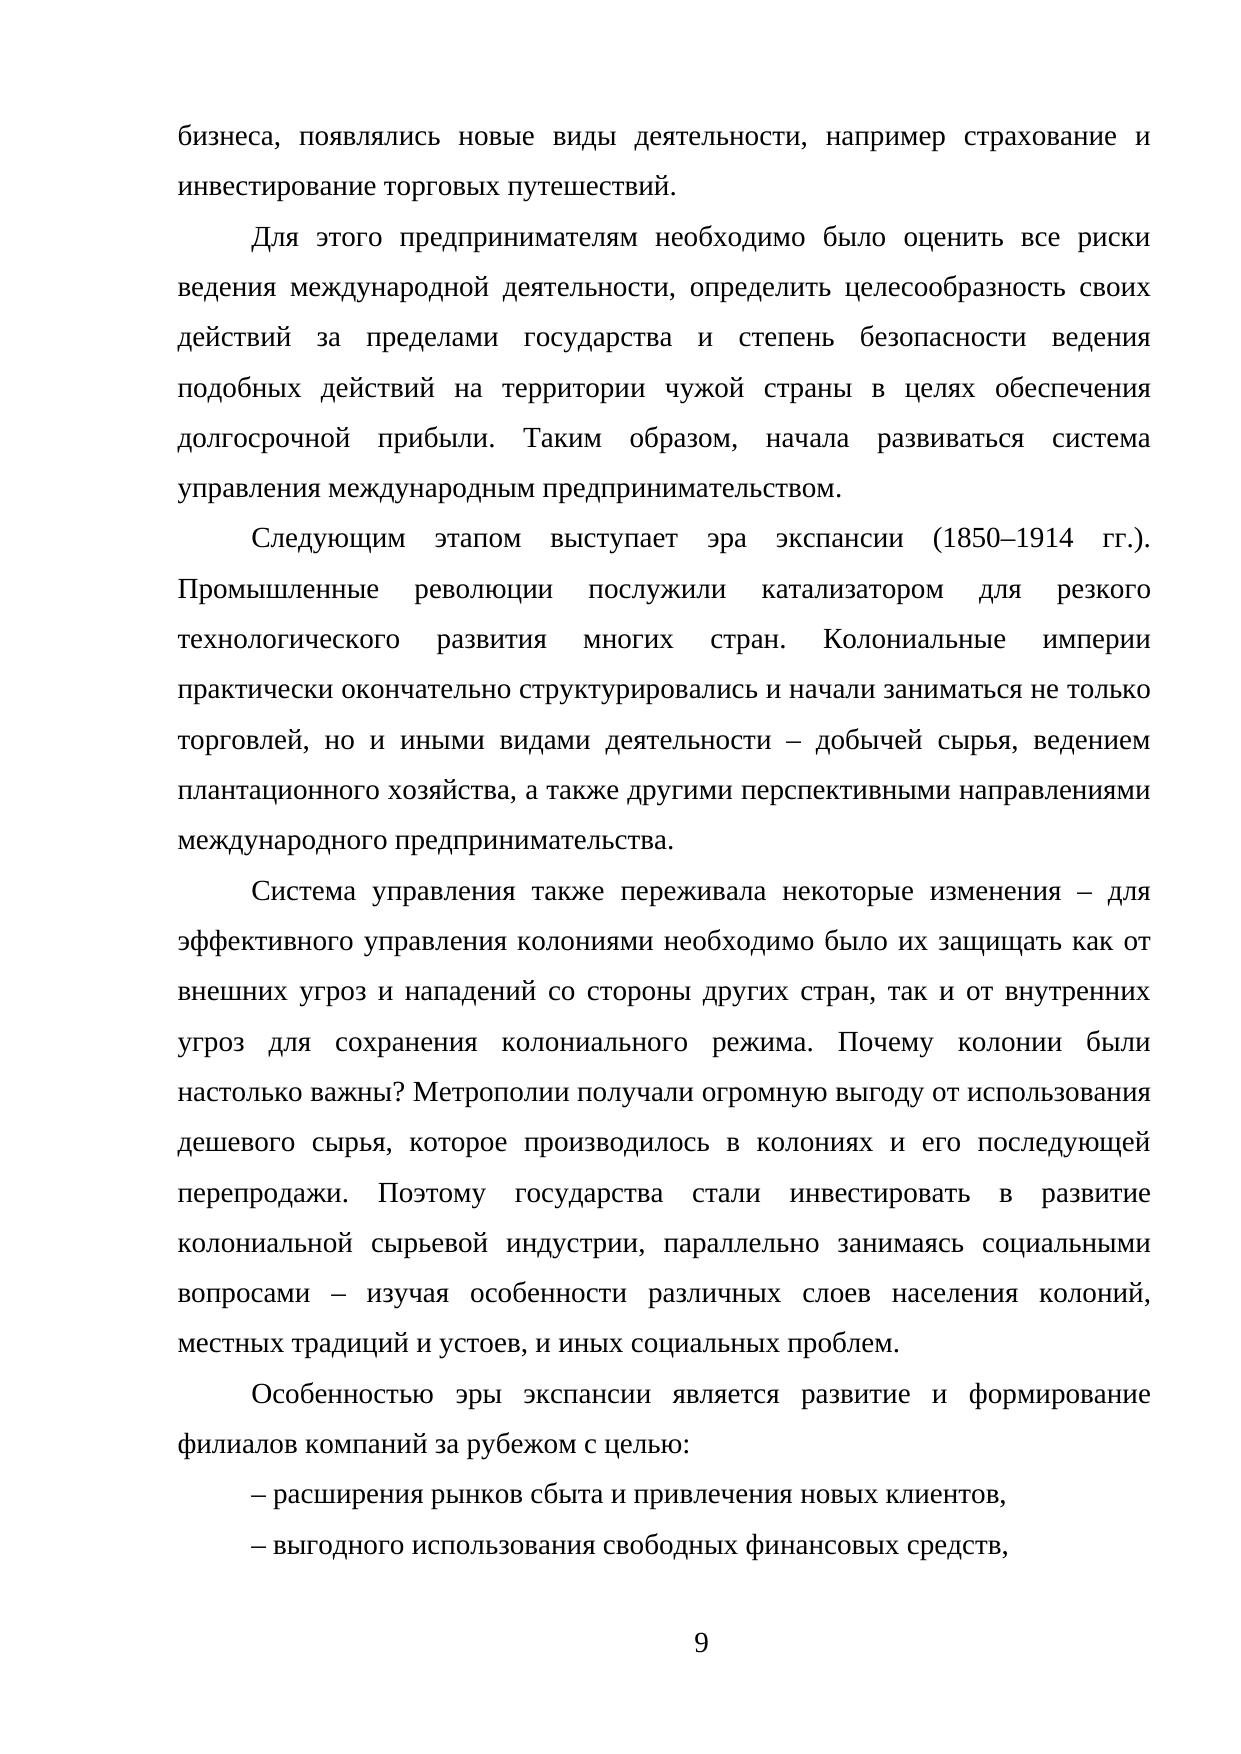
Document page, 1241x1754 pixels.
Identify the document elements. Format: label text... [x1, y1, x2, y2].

text Для этого предпринимателям необходимо было оценить все риски ведения международной деятельности, определить целесообразность своих действий за пределами государства и степень безопасности ведения подобных действий на территории чужой страны в целях обеспечения долгосрочной прибыли. Таким образом, начала развиваться система управления международным предпринимательством. [177, 219, 1152, 504]
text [177, 118, 1152, 202]
text Система управления также переживала некоторые изменения – для эффективного управления колониями необходимо было их защищать как от внешних угроз и нападений со стороны других стран, так и от внутренних угроз для сохранения колониального режима. Почему колонии были настолько важны? Метрополии получали огромную выгоду от использования дешевого сырья, которое производилось в колониях и его последующей перепродажи. Поэтому государства стали инвестировать в развитие колониальной сырьевой индустрии, параллельно занимаясь социальными вопросами – изучая особенности различных слоев населения колоний, местных традиций и устоев, и иных социальных проблем. [177, 873, 1152, 1359]
text Следующим этапом выступает эра экспансии (1850–1914 гг.). Промышленные революции послужили катализатором для резкого технологического развития многих стран. Колониальные империи практически окончательно структурировались и начали заниматься не только торговлей, но и иными видами деятельности – добычей сырья, ведением плантационного хозяйства, а также другими перспективными направлениями международного предпринимательства. [177, 521, 1152, 856]
text – расширения рынков сбыта и привлечения новых клиентов, [177, 1477, 1152, 1510]
text – выгодного использования свободных финансовых средств, [177, 1527, 1152, 1560]
text Особенностью эры экспансии является развитие и формирование филиалов компаний за рубежом с целью: [177, 1376, 1152, 1460]
